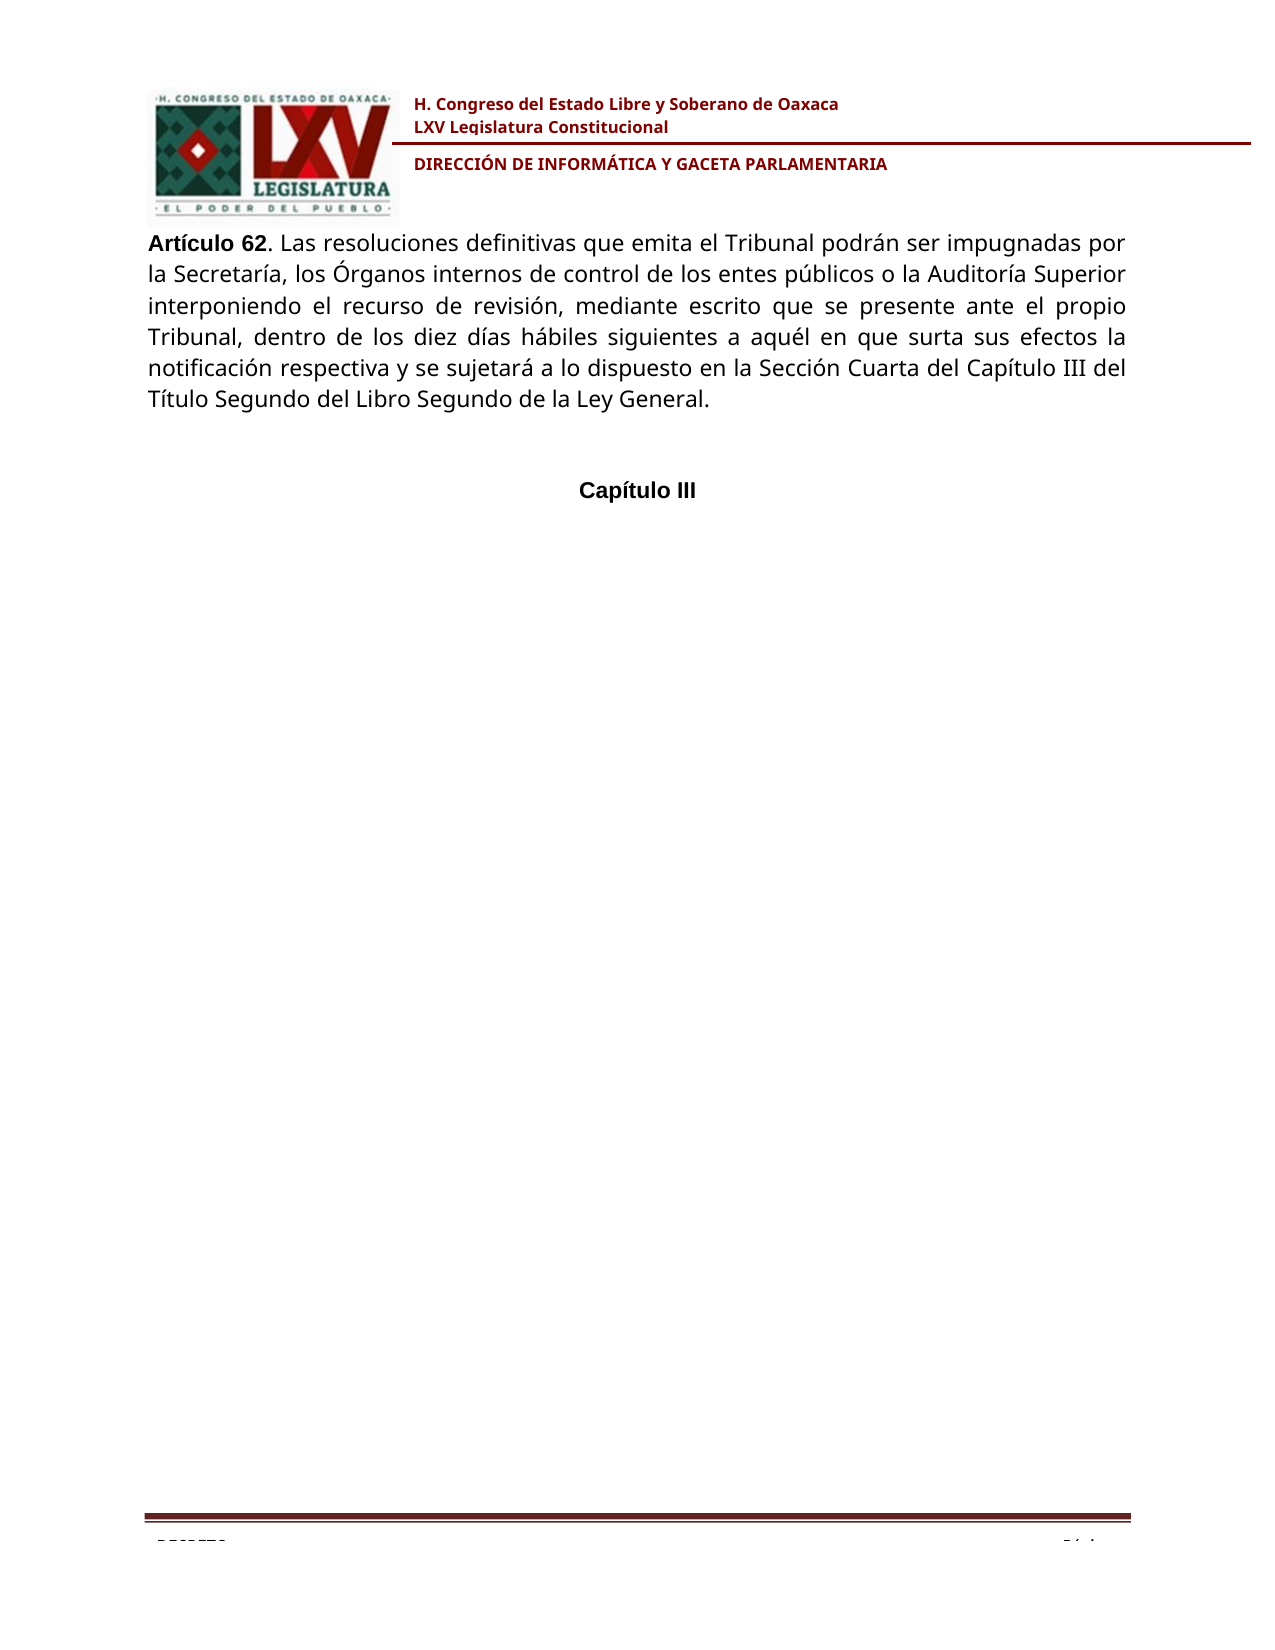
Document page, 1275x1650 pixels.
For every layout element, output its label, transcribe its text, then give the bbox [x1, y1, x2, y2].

picture [146, 80, 400, 228]
text Capítulo III [342, 477, 933, 503]
text Artículo 62. Las resoluciones definitivas que emita el Tribunal podrán ser impugnadas por la Secretaría, los Órganos internos de control de los entes públicos o la Auditoría Superior interponiendo el recurso de revisión, mediante escrito que se presente ante el propio Tribunal, dentro de los diez días hábiles siguientes a aquél en que surta sus efectos la notificación respectiva y se sujetará a lo dispuesto en la Sección Cuarta del Capítulo III del Título Segundo del Libro Segundo de la Ley General. [148, 227, 1127, 414]
